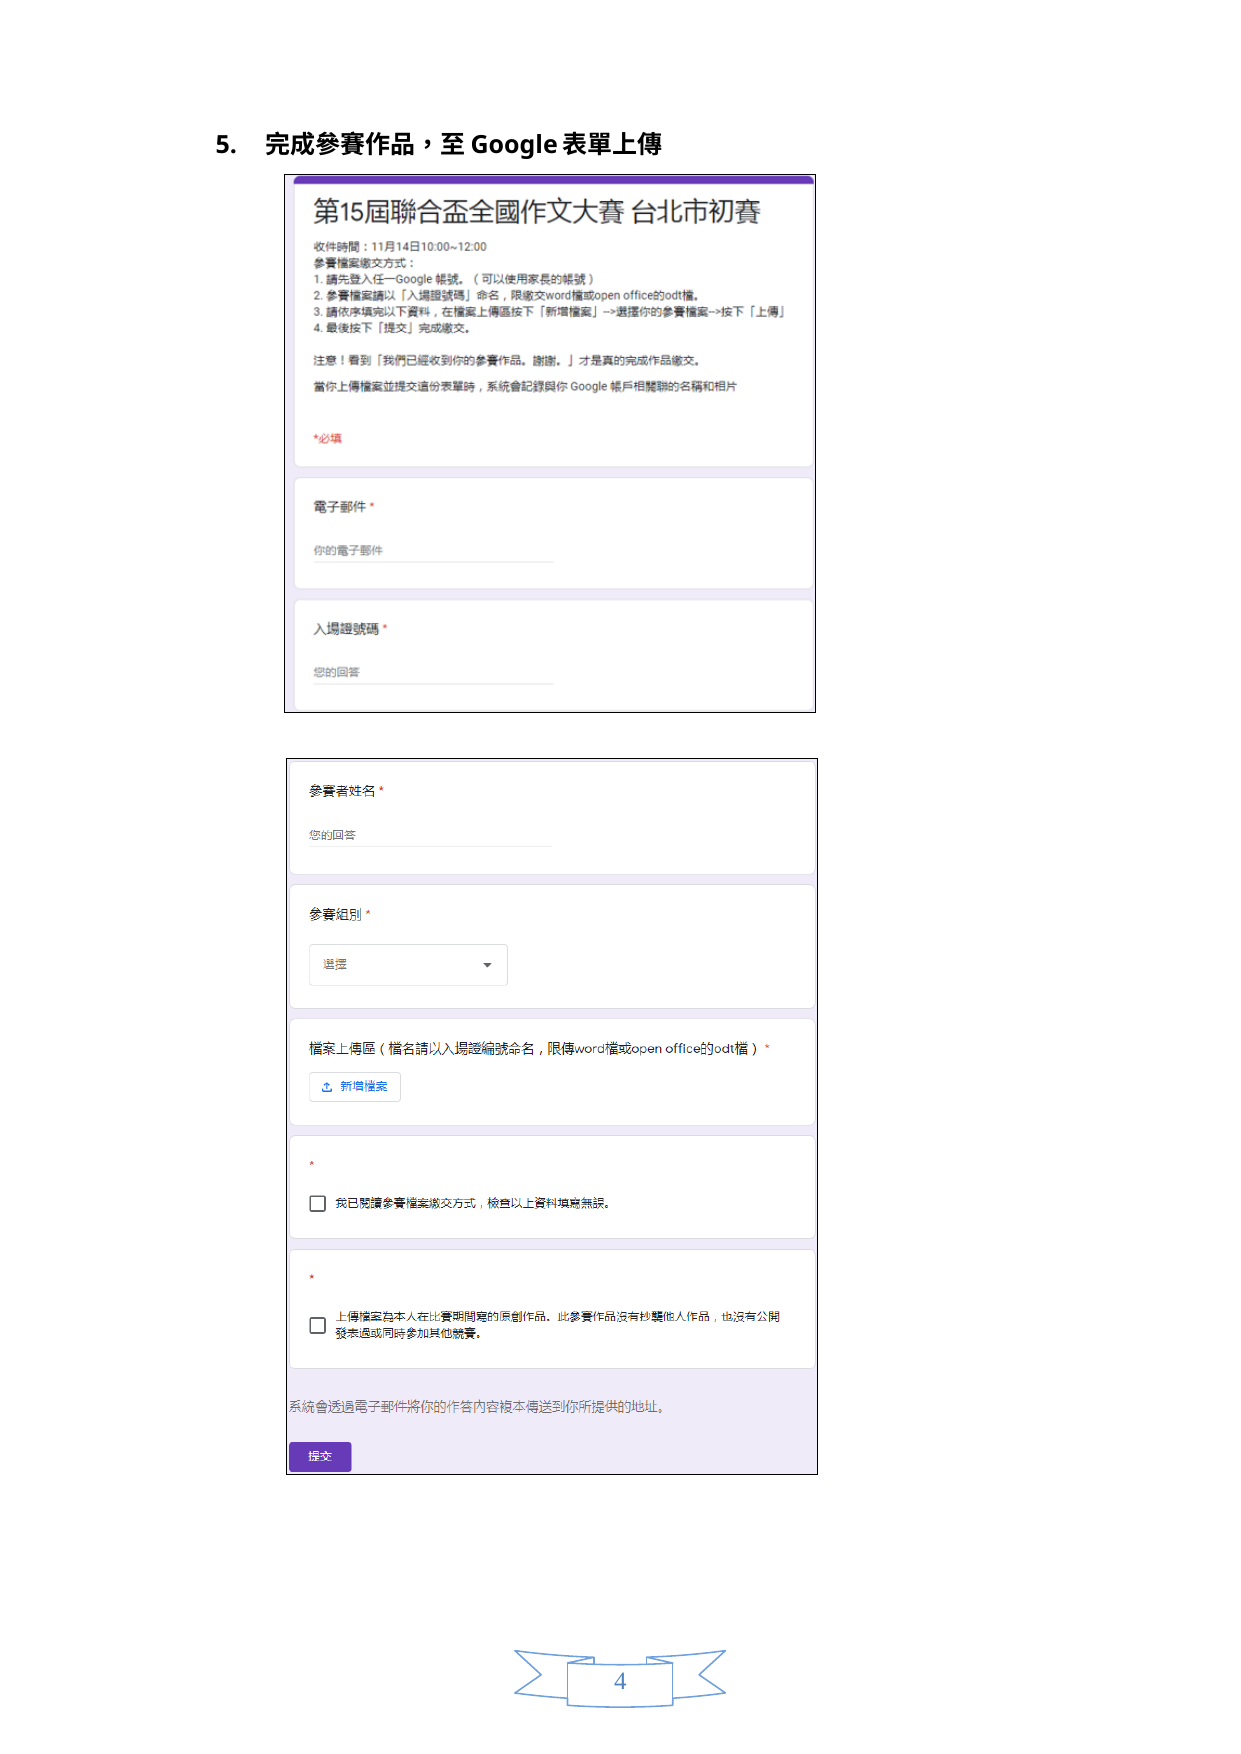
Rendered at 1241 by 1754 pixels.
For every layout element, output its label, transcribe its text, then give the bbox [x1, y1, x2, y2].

picture [287, 759, 817, 1474]
list 完成參賽作品，至Google表單上傳 [215, 124, 1128, 161]
picture [285, 175, 815, 712]
